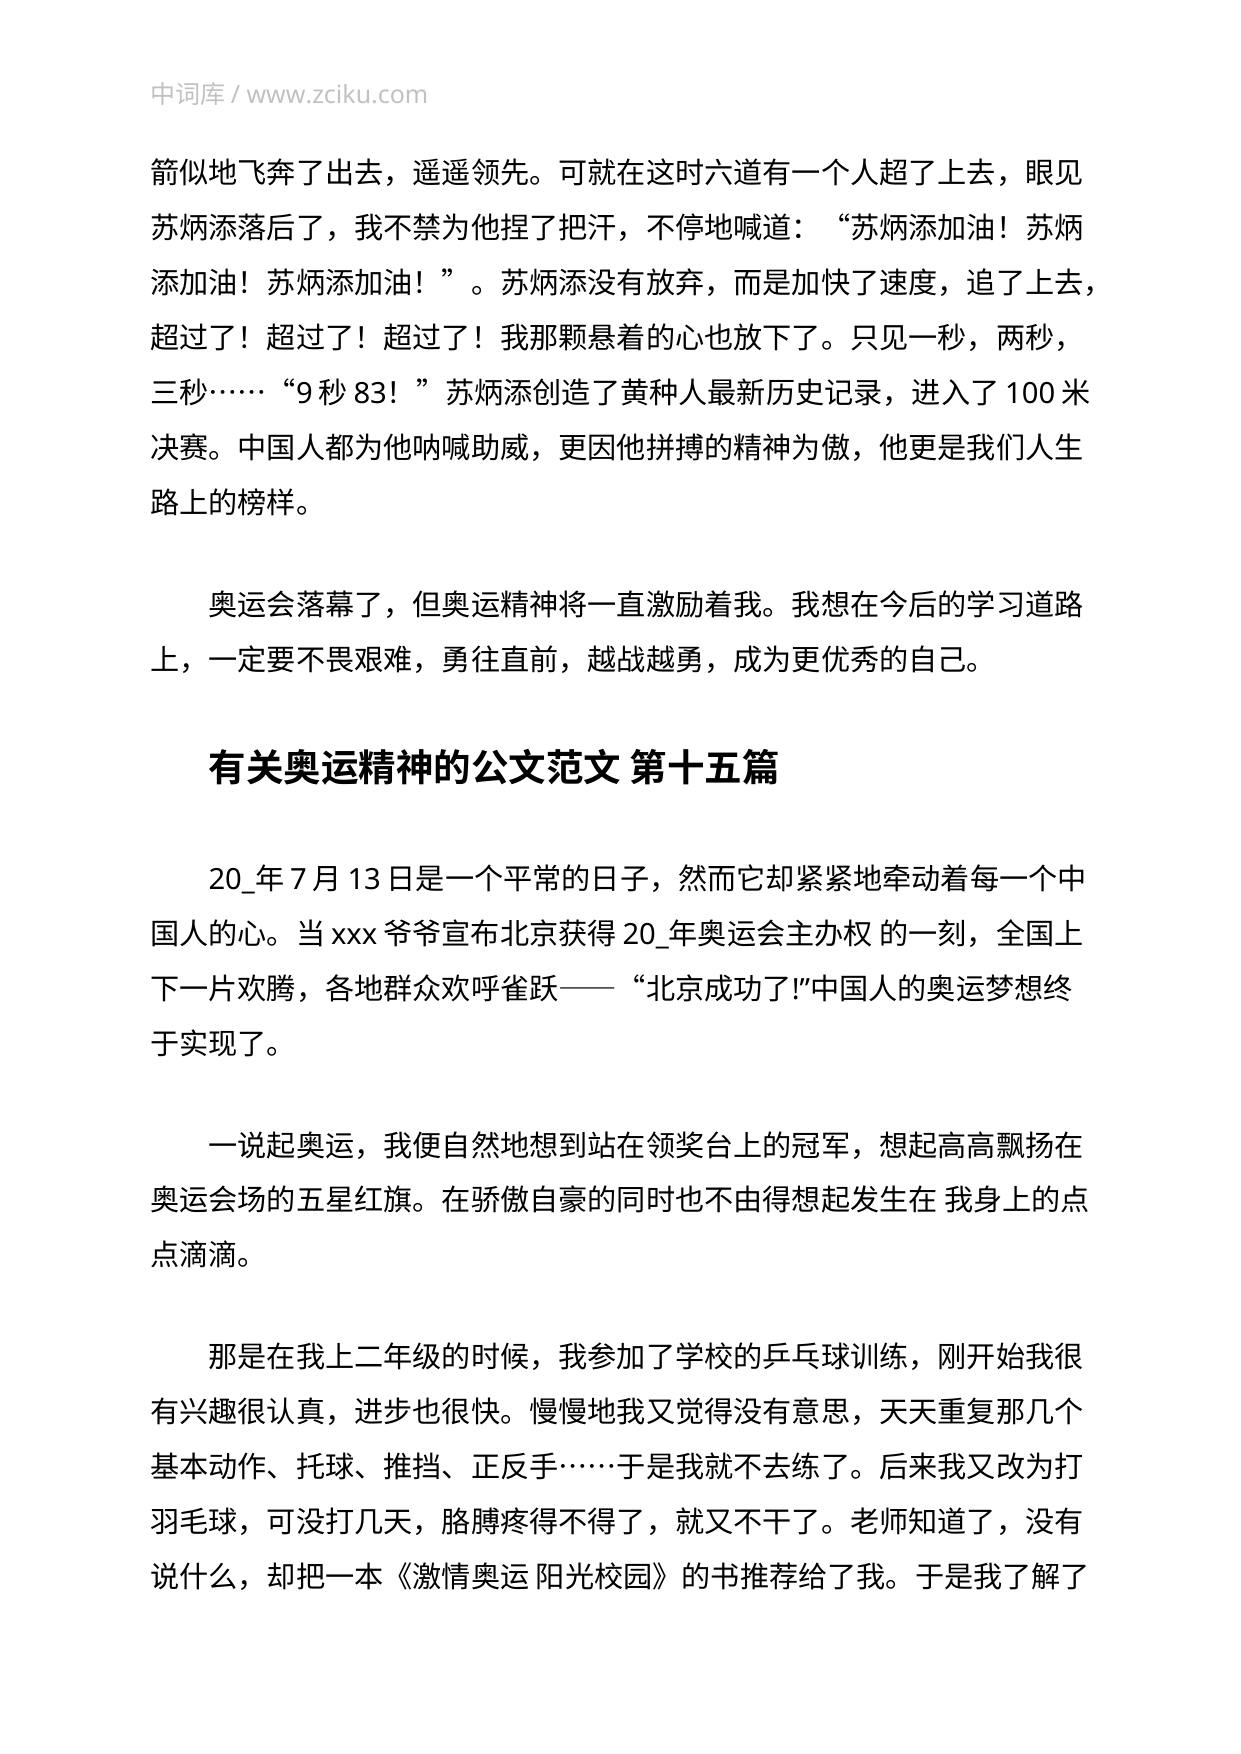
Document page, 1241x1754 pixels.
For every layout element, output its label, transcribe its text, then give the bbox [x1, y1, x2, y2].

text 奥运会落幕了，但奥运精神将一直激励着我。我想在今后的学习道路上，一定要不畏艰难，勇往直前，越战越勇，成为更优秀的自己。 [150, 581, 1090, 678]
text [150, 1334, 1090, 1596]
text 有关奥运精神的公文范文 第十五篇 [150, 738, 1090, 792]
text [150, 150, 1090, 522]
text 20_年7月13日是一个平常的日子，然而它却紧紧地牵动着每一个中国人的心。当xxx爷爷宣布北京获得20_年奥运会主办权 的一刻，全国上下一片欢腾，各地群众欢呼雀跃——“北京成功了!”中国人的奥运梦想终于实现了。 [150, 855, 1090, 1063]
text 一说起奥运，我便自然地想到站在领奖台上的冠军，想起高高飘扬在奥运会场的五星红旗。在骄傲自豪的同时也不由得想起发生在 我身上的点点滴滴。 [150, 1122, 1090, 1274]
